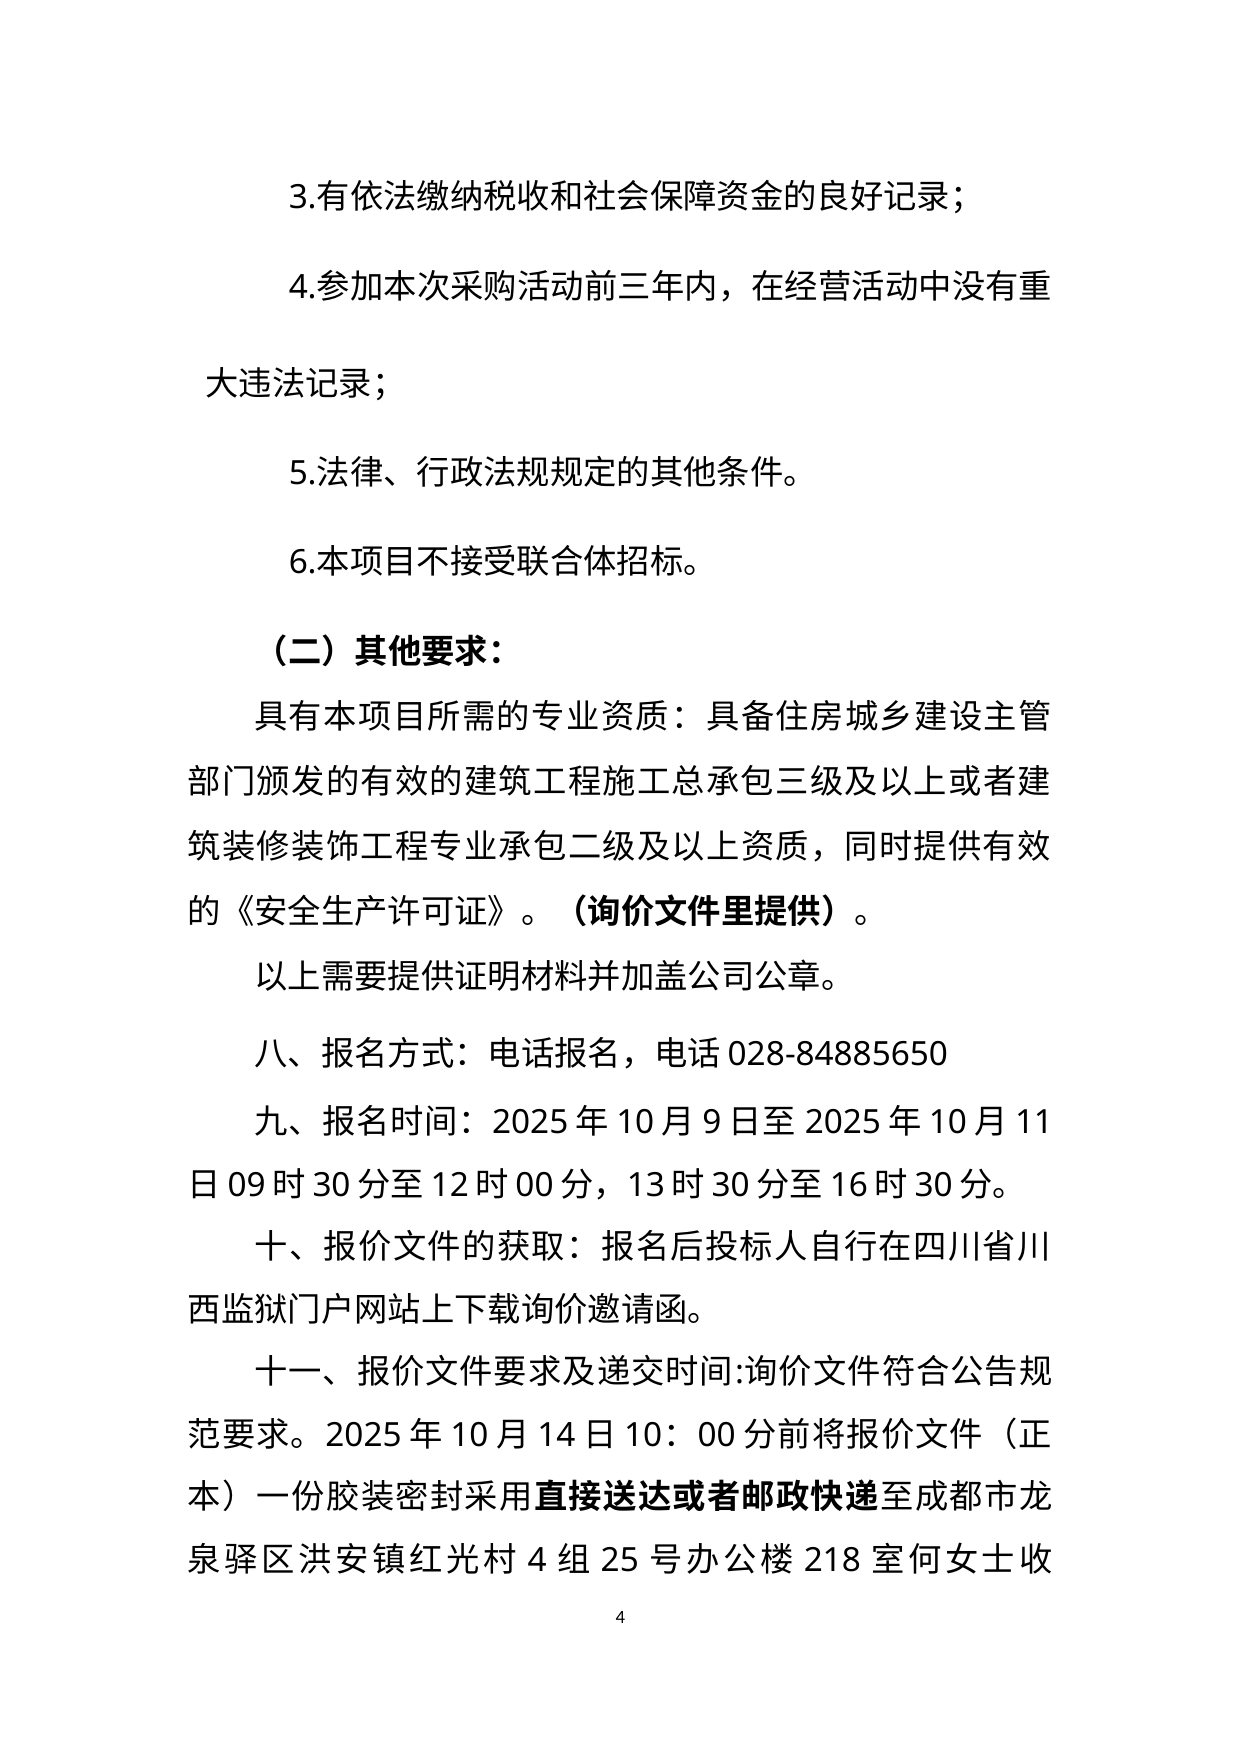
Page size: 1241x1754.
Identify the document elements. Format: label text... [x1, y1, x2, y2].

text 九、报名时间：2025年10月9日至 2025年10月11日09时30分至12时00分，13时30分至16时30分。 [187, 1083, 1053, 1208]
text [187, 1333, 1053, 1583]
text 具有本项目所需的专业资质：具备住房城乡建设主管部门颁发的有效的建筑工程施工总承包三级及以上或者建筑装修装饰工程专业承包二级及以上资质，同时提供有效的《安全生产许可证》。（询价文件里提供）。 [187, 681, 1053, 941]
text 6.本项目不接受联合体招标。 [205, 527, 1053, 592]
text 3.有依法缴纳税收和社会保障资金的良好记录； [205, 162, 1053, 227]
text 八、报名方式：电话报名，电话028-84885650 [187, 1018, 1053, 1083]
text 5.法律、行政法规规定的其他条件。 [205, 438, 1053, 503]
text 十、报价文件的获取：报名后投标人自行在四川省川西监狱门户网站上下载询价邀请函。 [187, 1208, 1053, 1333]
text 以上需要提供证明材料并加盖公司公章。 [187, 941, 1053, 1006]
text 4.参加本次采购活动前三年内，在经营活动中没有重大违法记录； [205, 251, 1053, 414]
text （二）其他要求： [187, 616, 1053, 681]
